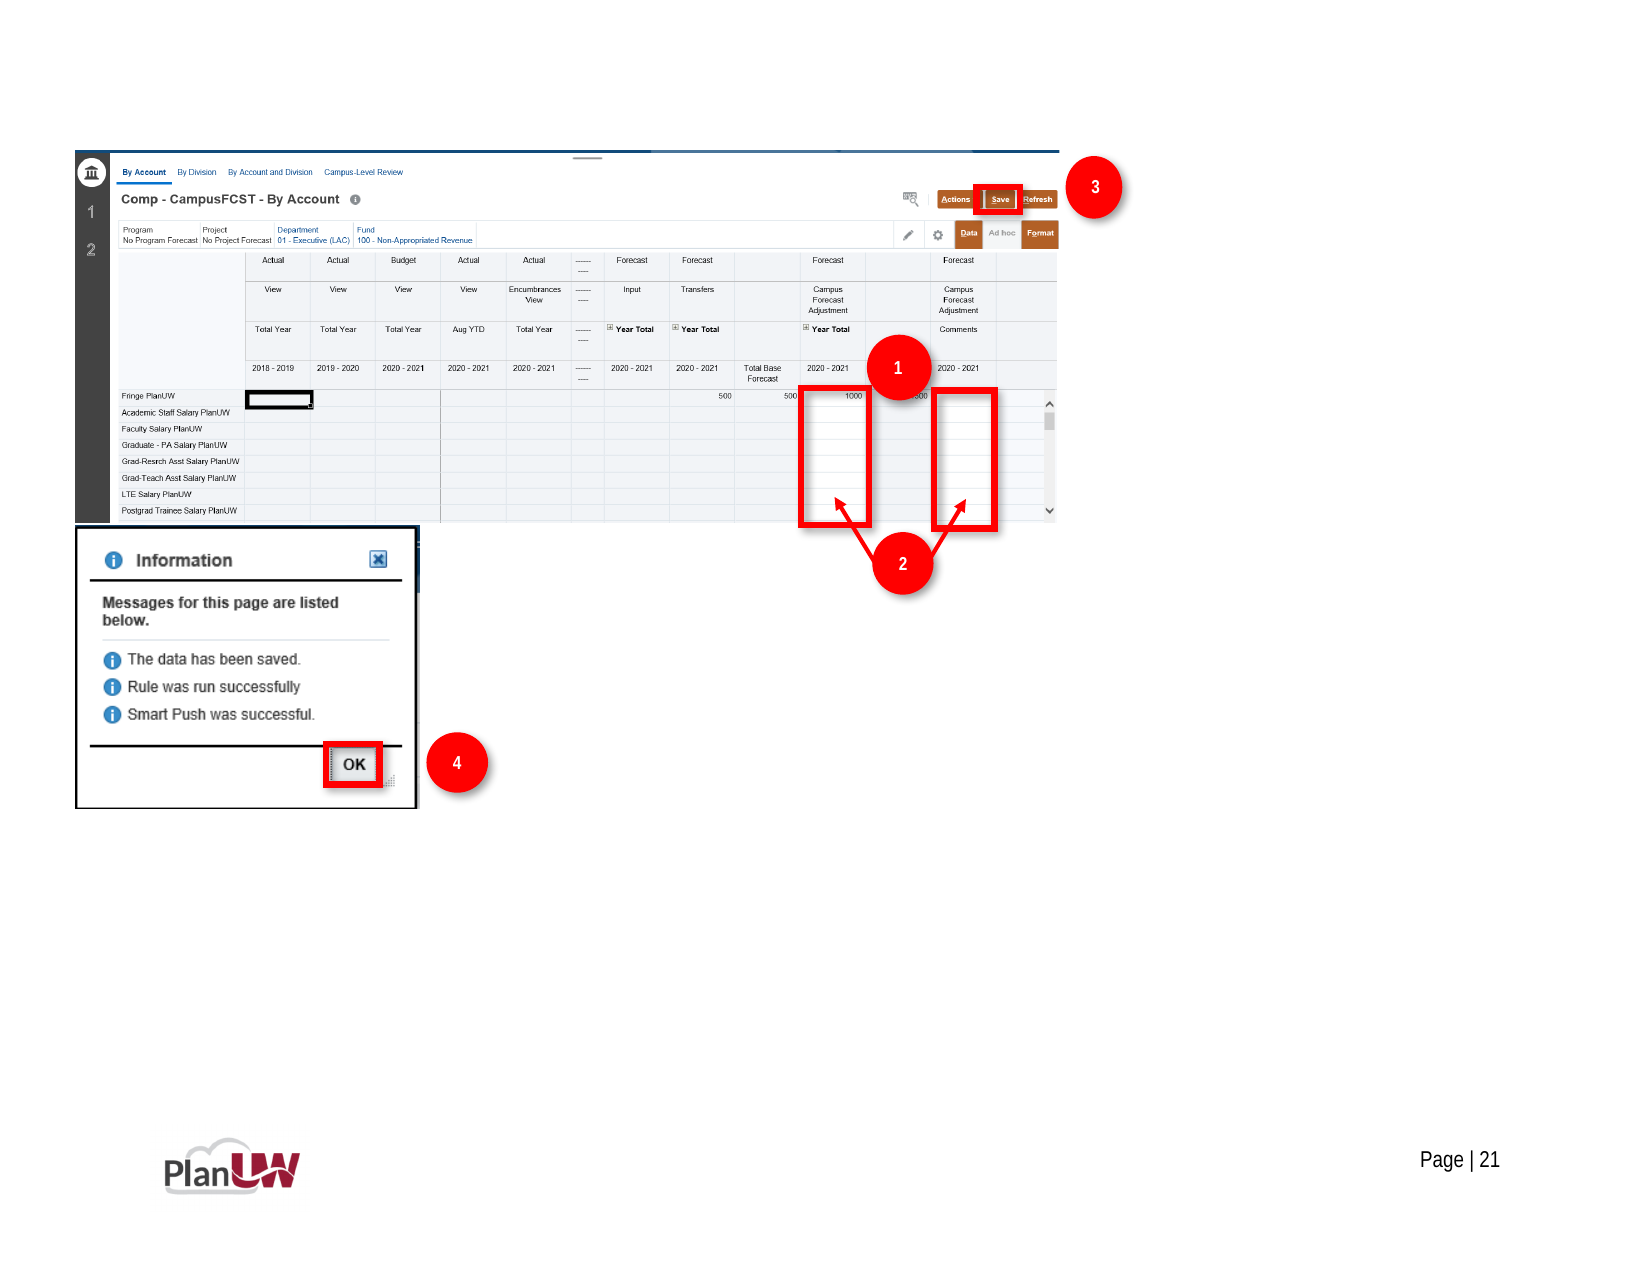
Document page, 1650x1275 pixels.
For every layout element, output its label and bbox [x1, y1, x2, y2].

picture [150, 1124, 310, 1212]
picture [804, 391, 866, 522]
picture [75, 525, 420, 809]
picture [937, 394, 991, 523]
picture [75, 150, 1060, 523]
